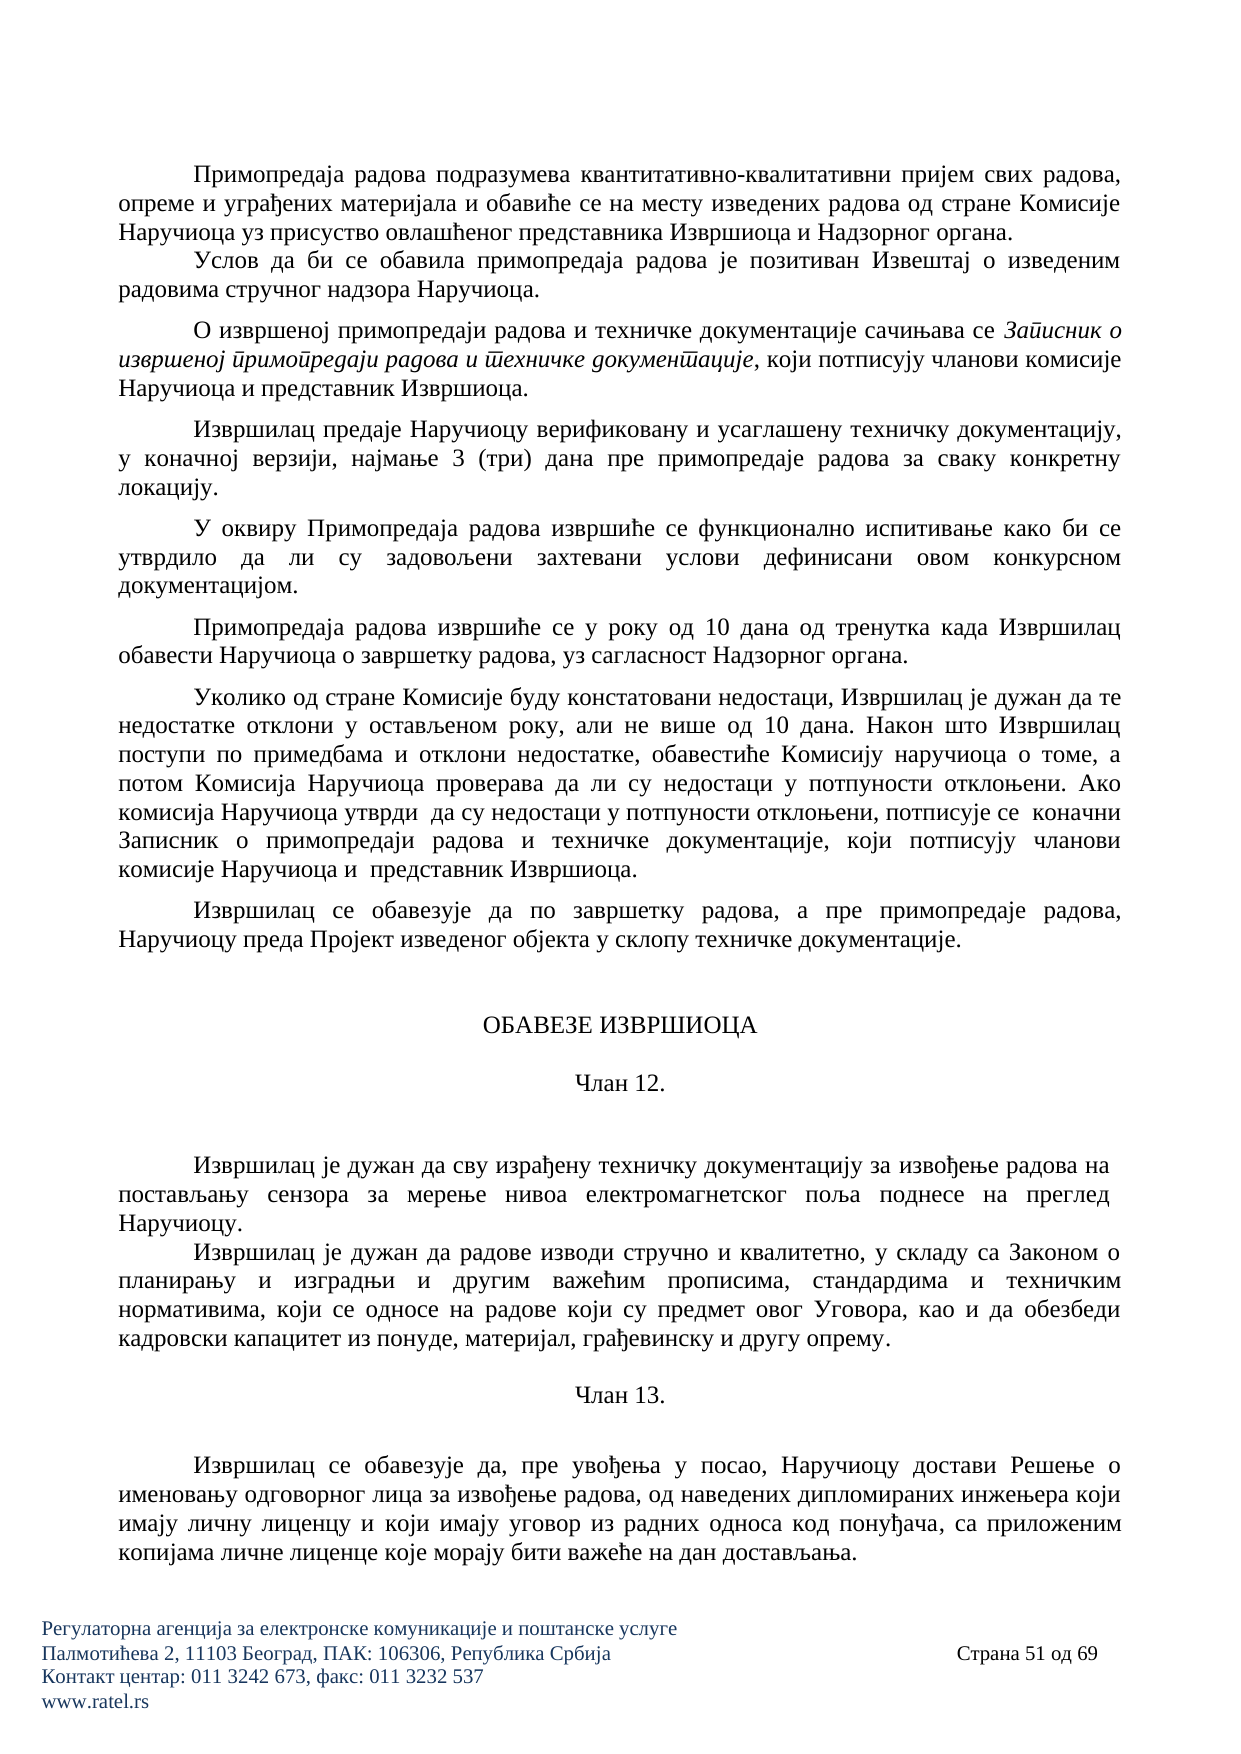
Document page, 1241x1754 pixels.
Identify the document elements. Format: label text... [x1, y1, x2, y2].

text Уколико од стране Комисије буду констатовани недостаци, Извршилац је дужан да те недостатке отклони у остављеном року, али не више од 10 дана. Након што Извршилац поступи по примедбама и отклони недостатке, обавестиће Комисију наручиоца о томе, а потом Комисија Наручиоца проверава да ли су недостаци у потпуности отклоњени. Ако комисија Наручиоца утврди да су недостаци у потпуности отклоњени, потписује се коначни Записник о примопредаји радова и техничке документације, који потписују чланови комисије Наручиоца и представник Извршиоца. [118, 941, 1122, 1142]
text ОБАВЕЗЕ ИЗВРШИОЦА [118, 1269, 1122, 1298]
text Извршилац је дужан да сву израђену техничку документацију за извођење радова на постављању сензора за мерење нивоа електромагнетског поља поднесе на преглед Наручиоцу. [118, 1409, 1110, 1496]
text Члан 12. [118, 1327, 1122, 1356]
text Извршилац се обавезује да по завршетку радова, а пре примопредаје радова, Наручиоцу преда Пројект изведеног објекта у склопу техничке документације. [118, 1154, 1122, 1212]
text О извршеној примопредаји радова и техничке документације сачињава се Записник о извршеној примопредаји радова и техничке документације, који потписују чланови комисије Наручиоца и представник Извршиоца. [118, 574, 1122, 661]
text Члан 11. [118, 361, 1122, 389]
text Након одржане обуке, Извршилац ће издати потврду о успешно обављеној обуци за представнике Наручиоца који су присуствовали обуци. [116, 159, 1122, 217]
text Услов да би се обавила примопредаја радова је позитиван Извештај о изведеним радовима стручног надзора Наручиоца. [118, 504, 1122, 562]
text Извршилац предаје Наручиоцу верификовану и усаглашену техничку документацију, у коначној верзији, најмање 3 (три) дана пре примопредаје радова за сваку конкретну локацију. [118, 673, 1122, 759]
text У оквиру Примопредаја радова извршиће се функционално испитивање како би се утврдило да ли су задовољени захтевани услови дефинисани овом конкурсном документацијом. [118, 772, 1122, 858]
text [118, 1496, 1122, 1553]
text Примопредаја радова подразумева квантитативно-квалитативни пријем свих радова, опреме и уграђених материјала и обавиће се на месту изведених радова од стране Комисије Наручиоца уз присуство овлашћеног представника Извршиоца и Надзорног органа. [118, 418, 1122, 504]
text ПРИМОПРЕДАЈА РАДОВА НА ПОСТАВЉАЊУ СЕНЗОРА, ЕЛЕКТРИЧНИХ ИНСТАЛАЦИЈА И ПРИКЉУЧЕЊА СЕНЗОРА НА ЕД МРЕЖУ И ТЕХНИЧКЕ ДОКУМЕНТАЦИЈЕ [118, 246, 1122, 332]
text Примопредаја радова извршиће се у року од 10 дана од тренутка када Извршилац обавести Наручиоца о завршетку радова, уз сагласност Надзорног органа. [118, 871, 1122, 928]
